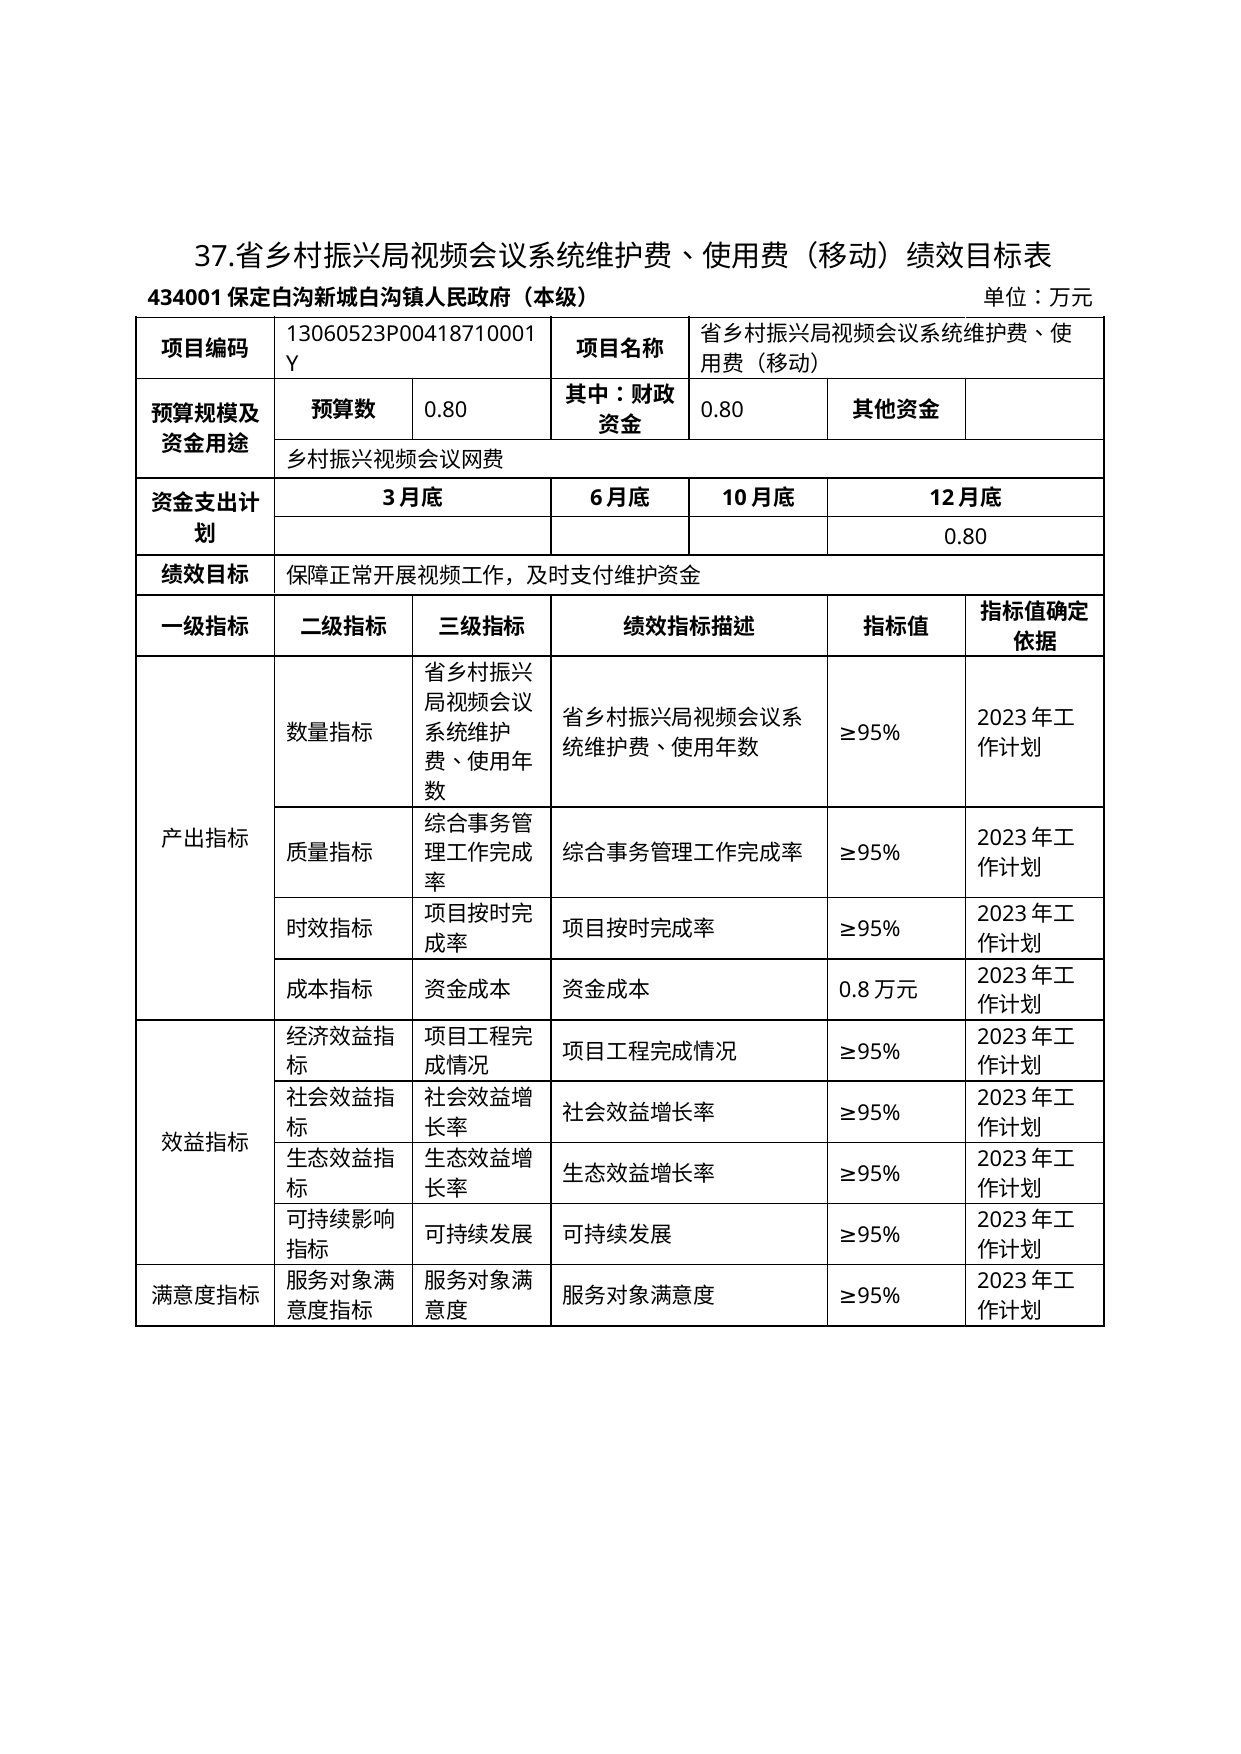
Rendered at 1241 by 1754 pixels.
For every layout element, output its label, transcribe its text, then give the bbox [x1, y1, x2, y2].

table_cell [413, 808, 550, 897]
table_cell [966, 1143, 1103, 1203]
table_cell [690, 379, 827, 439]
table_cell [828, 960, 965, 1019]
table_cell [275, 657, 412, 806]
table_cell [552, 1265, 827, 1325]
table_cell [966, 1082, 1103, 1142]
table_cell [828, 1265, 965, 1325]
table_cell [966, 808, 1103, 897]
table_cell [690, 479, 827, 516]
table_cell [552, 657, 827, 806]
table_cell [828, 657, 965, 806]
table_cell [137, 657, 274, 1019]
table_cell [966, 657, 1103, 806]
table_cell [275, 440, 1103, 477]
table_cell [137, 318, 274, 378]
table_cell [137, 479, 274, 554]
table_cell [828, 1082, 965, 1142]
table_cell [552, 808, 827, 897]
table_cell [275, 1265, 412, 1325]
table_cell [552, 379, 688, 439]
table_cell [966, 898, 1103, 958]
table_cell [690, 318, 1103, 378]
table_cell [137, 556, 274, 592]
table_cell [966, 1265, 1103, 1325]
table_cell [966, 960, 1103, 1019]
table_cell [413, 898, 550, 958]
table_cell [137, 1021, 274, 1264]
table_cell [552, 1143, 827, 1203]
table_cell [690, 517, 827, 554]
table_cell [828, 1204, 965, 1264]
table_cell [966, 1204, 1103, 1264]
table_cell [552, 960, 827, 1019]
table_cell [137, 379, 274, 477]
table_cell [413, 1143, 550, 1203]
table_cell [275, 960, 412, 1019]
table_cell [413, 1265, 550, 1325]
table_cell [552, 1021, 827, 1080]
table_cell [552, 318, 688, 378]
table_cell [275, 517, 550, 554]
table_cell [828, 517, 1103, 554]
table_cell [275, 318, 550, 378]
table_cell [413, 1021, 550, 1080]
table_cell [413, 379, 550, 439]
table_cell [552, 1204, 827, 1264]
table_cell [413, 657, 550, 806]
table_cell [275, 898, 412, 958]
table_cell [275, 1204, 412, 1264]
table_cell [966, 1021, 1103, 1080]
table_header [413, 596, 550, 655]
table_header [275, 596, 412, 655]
text 37.省乡村振兴局视频会议系统维护费、使用费（移动）绩效目标表 [136, 235, 1104, 275]
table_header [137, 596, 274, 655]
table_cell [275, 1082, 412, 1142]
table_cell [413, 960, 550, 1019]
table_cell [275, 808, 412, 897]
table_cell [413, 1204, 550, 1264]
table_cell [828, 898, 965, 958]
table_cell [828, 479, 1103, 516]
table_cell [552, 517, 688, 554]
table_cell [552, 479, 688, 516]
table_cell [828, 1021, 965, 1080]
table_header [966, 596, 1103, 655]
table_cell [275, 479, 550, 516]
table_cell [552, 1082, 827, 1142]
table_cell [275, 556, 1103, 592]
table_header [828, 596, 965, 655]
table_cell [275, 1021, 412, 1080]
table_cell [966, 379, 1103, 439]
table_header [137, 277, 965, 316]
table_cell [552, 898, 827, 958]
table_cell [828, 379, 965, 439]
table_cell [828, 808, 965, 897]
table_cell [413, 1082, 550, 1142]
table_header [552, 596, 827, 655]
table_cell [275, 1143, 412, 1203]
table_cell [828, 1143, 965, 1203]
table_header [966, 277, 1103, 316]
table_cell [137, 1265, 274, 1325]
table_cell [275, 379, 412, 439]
